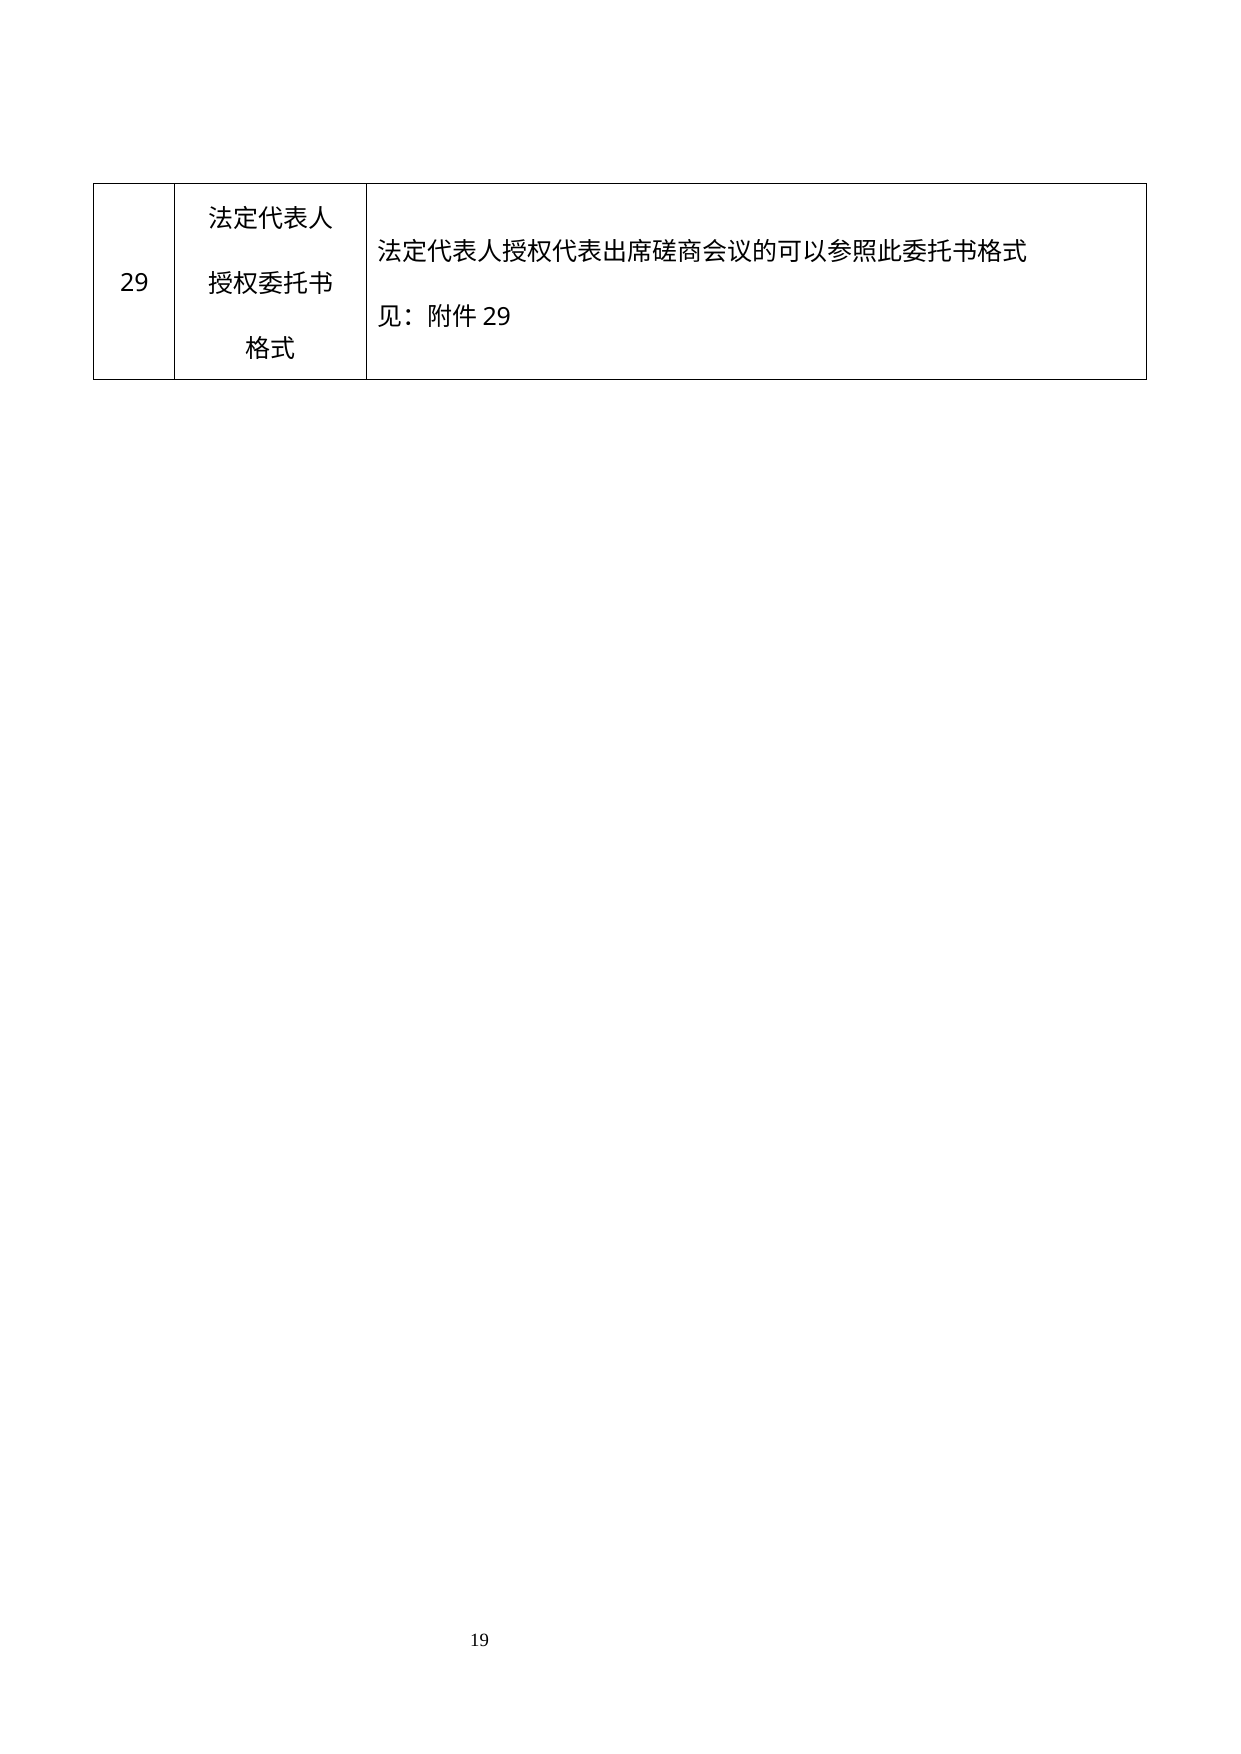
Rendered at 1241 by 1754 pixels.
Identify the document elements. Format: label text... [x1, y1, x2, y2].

table_cell 法定代表人授权代表出席磋商会议的可以参照此委托书格式 见：附件29 [367, 184, 1146, 379]
table_cell 29 [94, 184, 174, 379]
table_cell 法定代表人 授权委托书 格式 [175, 184, 366, 379]
